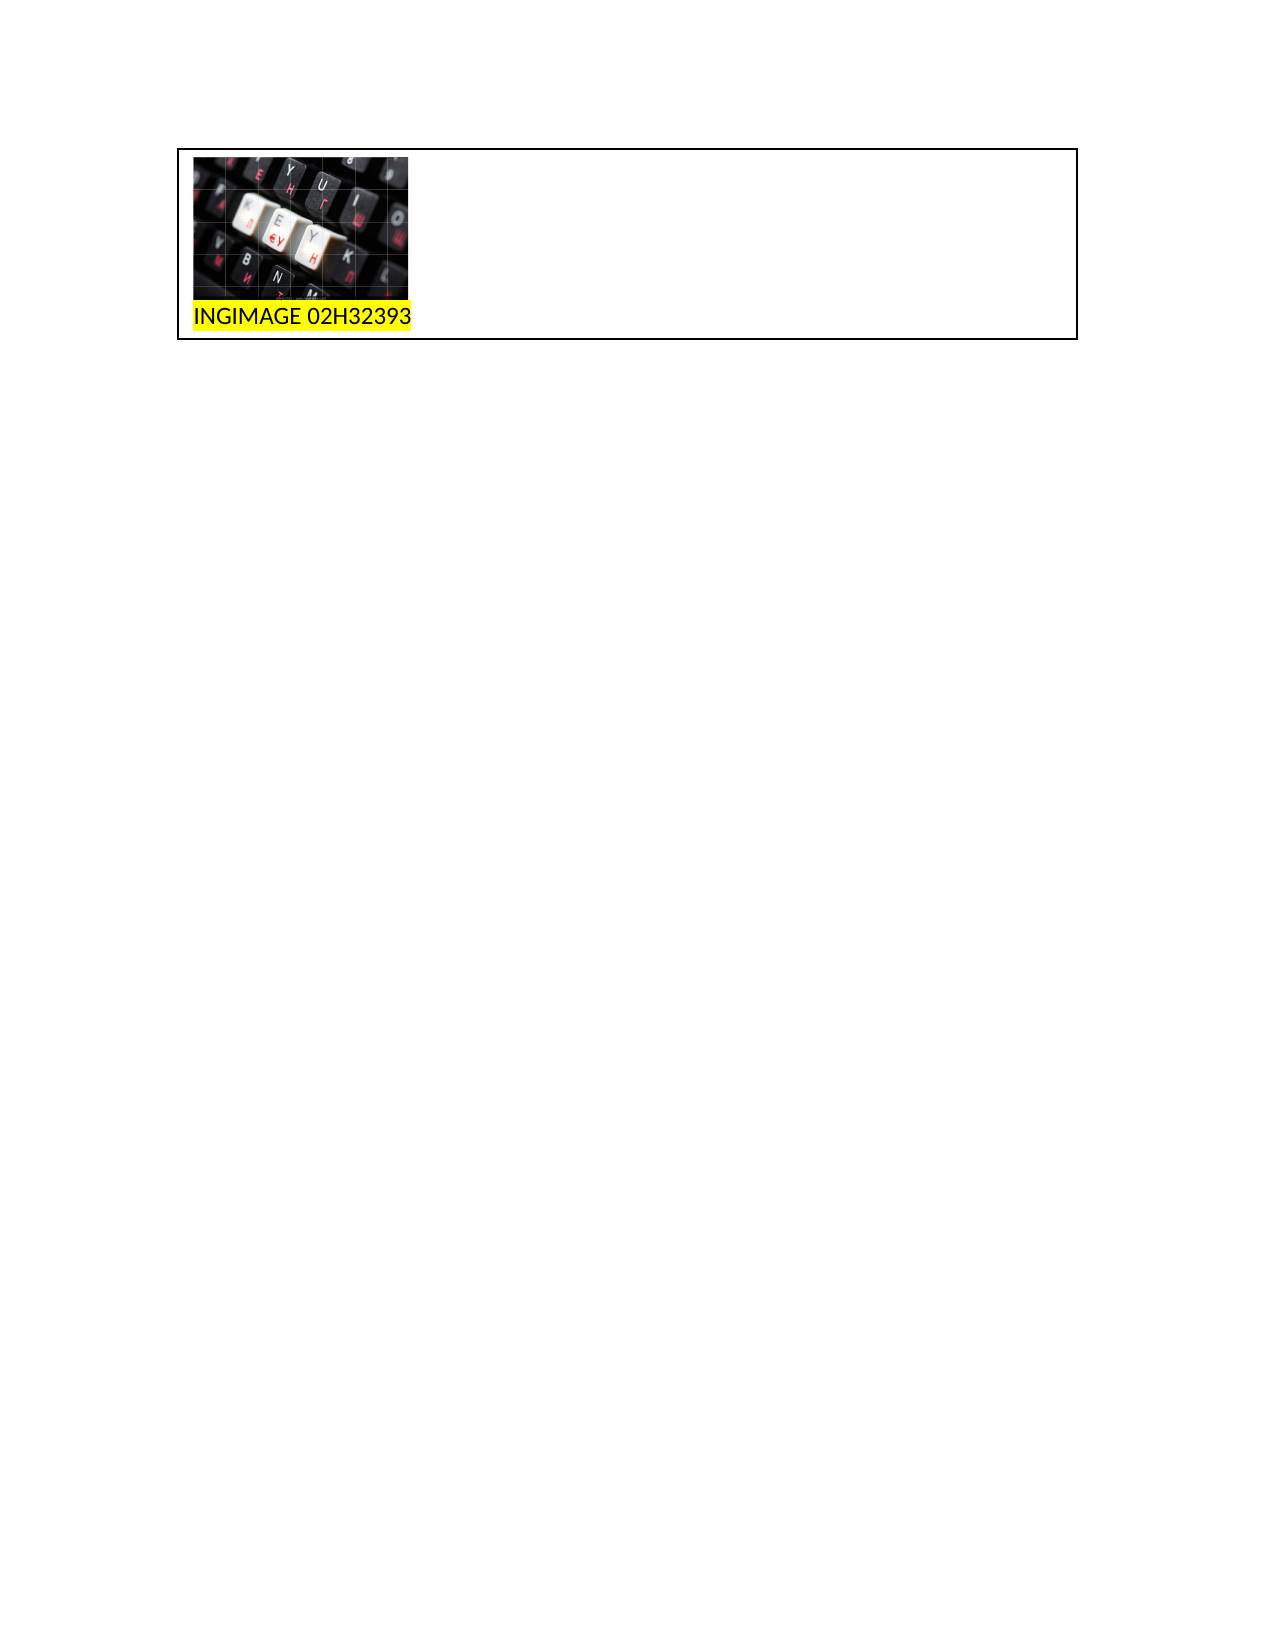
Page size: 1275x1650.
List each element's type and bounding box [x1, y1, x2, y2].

table_cell [179, 150, 1076, 338]
picture [193, 157, 409, 300]
